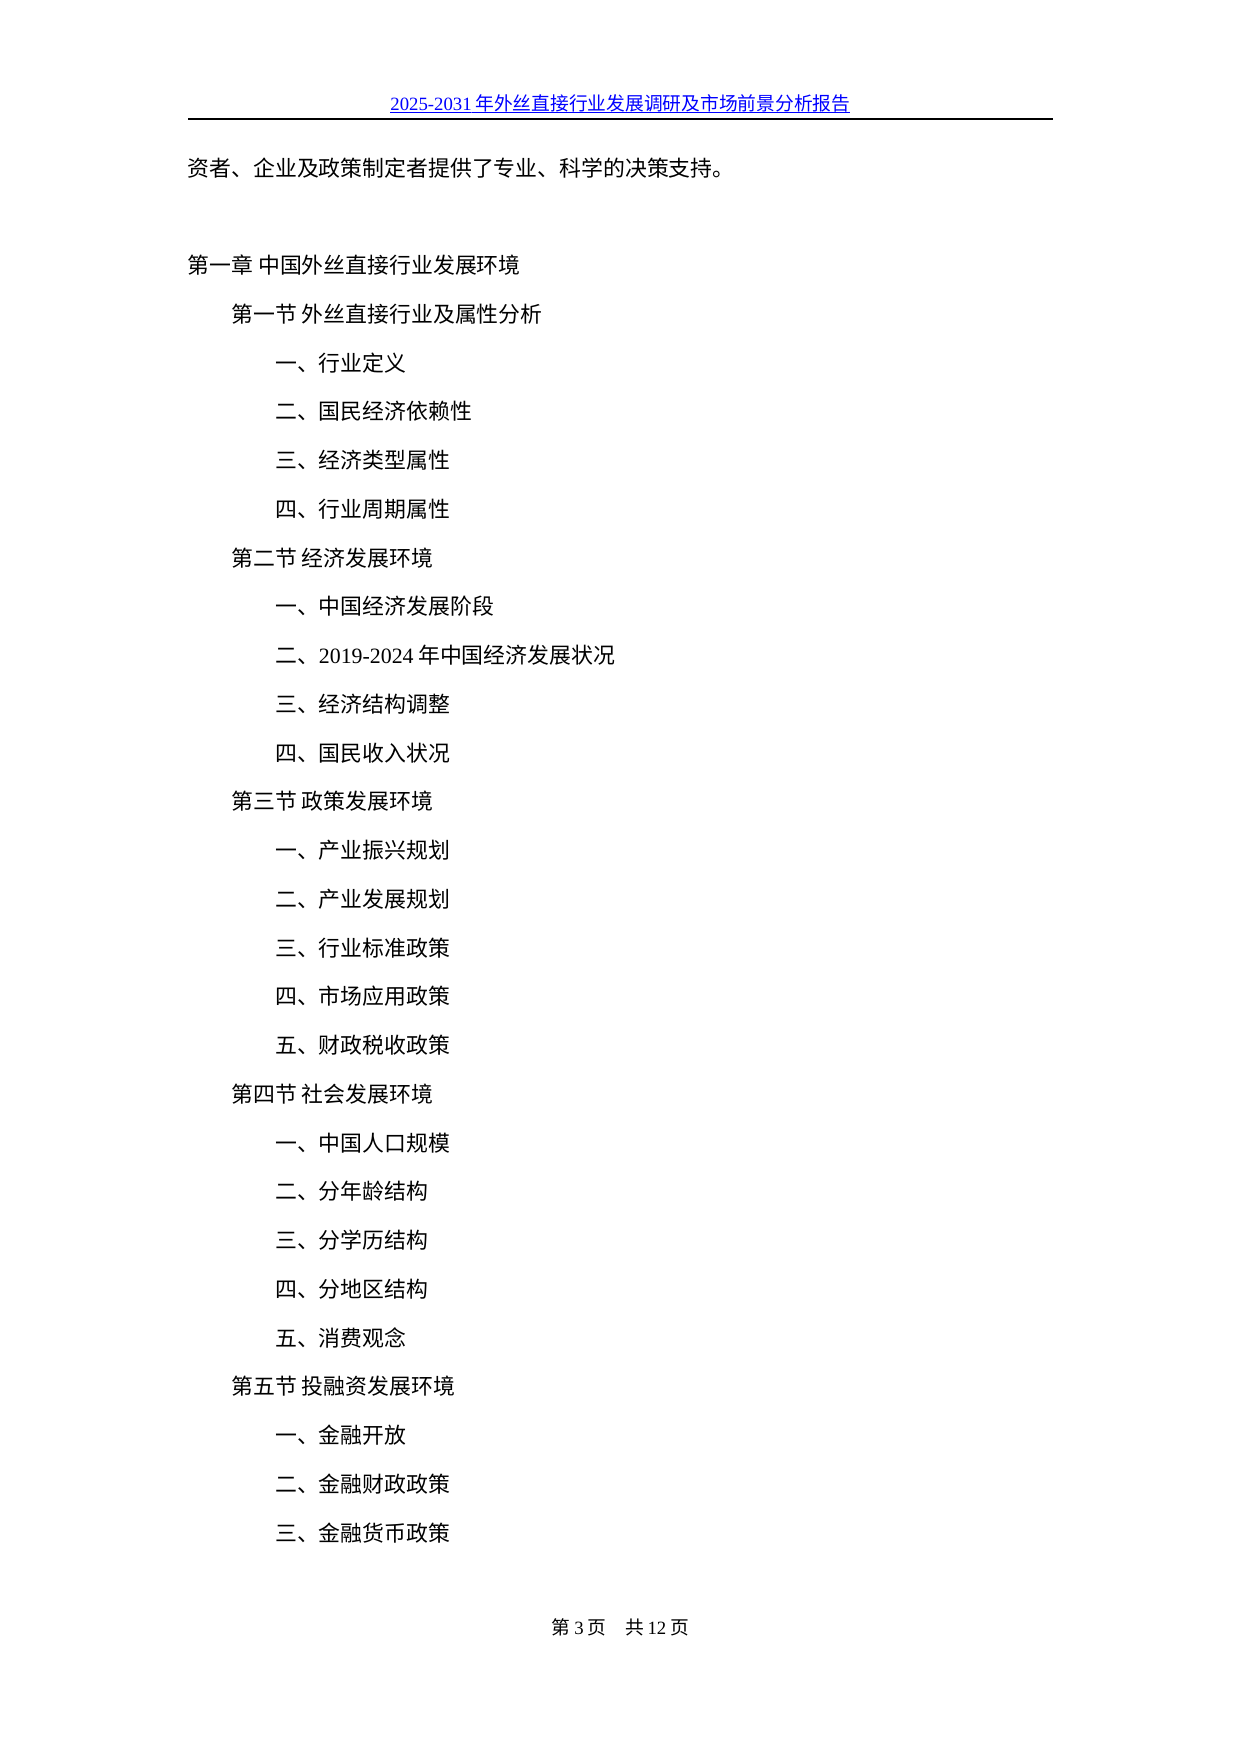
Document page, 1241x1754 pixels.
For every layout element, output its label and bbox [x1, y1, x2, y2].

text [187, 150, 1053, 1548]
